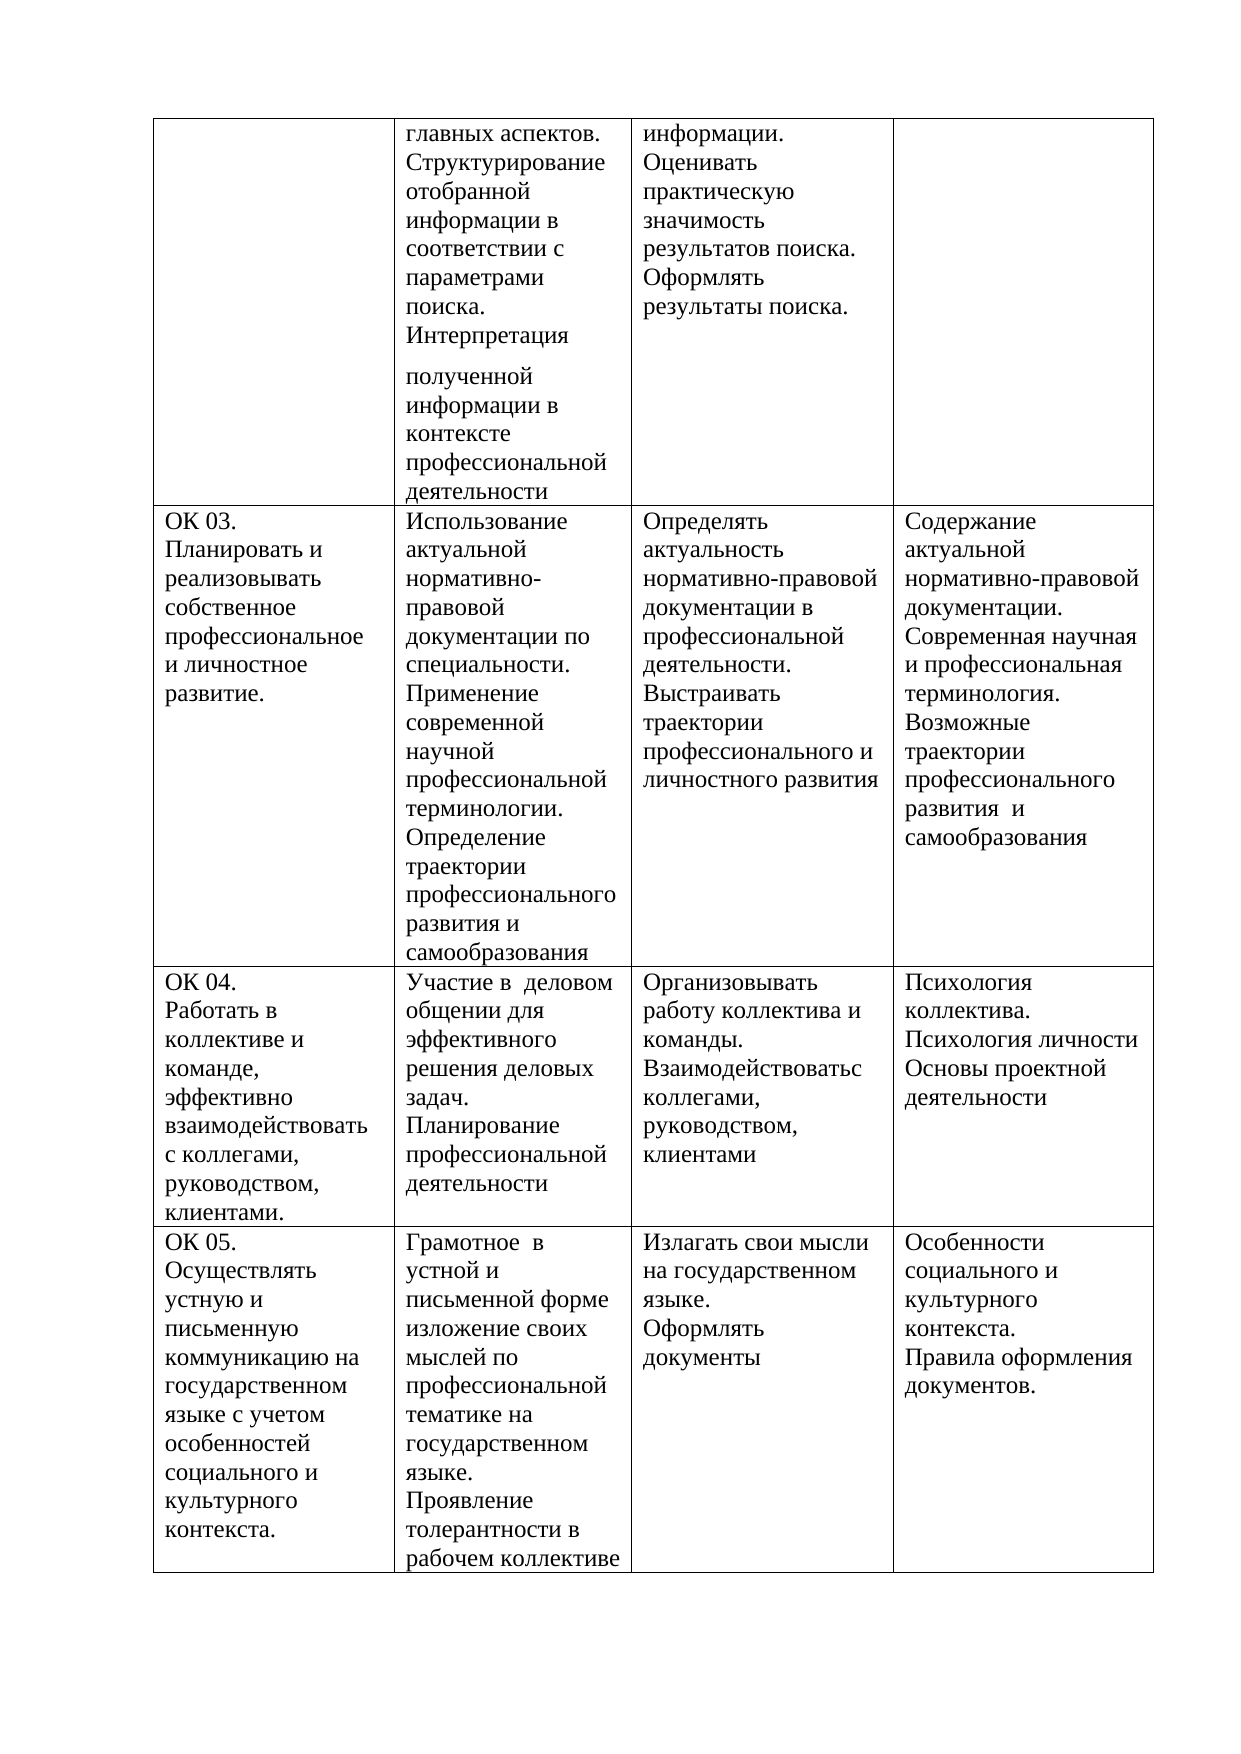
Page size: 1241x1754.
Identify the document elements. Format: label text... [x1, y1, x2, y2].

table_cell Психология коллектива. Психология личности Основы проектной деятельности [894, 967, 1153, 1226]
table_cell [894, 119, 1153, 505]
table_cell Определять актуальность нормативно-правовой документации в профессиональной деятельности. Выстраивать траектории профессионального и личностного развития [632, 506, 893, 966]
table_cell Содержание актуальной нормативно-правовой документации. Современная научная и профессиональная терминология. Возможные траектории профессионального развития и самообразования [894, 506, 1153, 966]
table_cell [154, 119, 394, 505]
table_cell ОК 04. Работать в коллективе и команде, эффективно взаимодействовать с коллегами, руководством, клиентами. [154, 967, 394, 1226]
table_cell Излагать свои мысли на государственном языке. Оформлять документы [632, 1227, 893, 1572]
table_cell Особенности социального и культурного контекста. Правила оформления документов. [894, 1227, 1153, 1572]
table_cell ОК 03. Планировать и реализовывать собственное профессиональное и личностное развитие. [154, 506, 394, 966]
table_cell Организовывать работу коллектива и команды. Взаимодействоватьс коллегами, руководством, клиентами [632, 967, 893, 1226]
table_cell Использование актуальной нормативно-правовой документации по специальности. Применение современной научной профессиональной терминологии. Определение траектории профессионального развития и самообразования [395, 506, 631, 966]
table_cell ОК 05. Осуществлять устную и письменную коммуникацию на государственном языке с учетом особенностей социального и культурного контекста. [154, 1227, 394, 1572]
table_cell Участие в деловом общении для эффективного решения деловых задач. Планирование профессиональной деятельности [395, 967, 631, 1226]
table_cell Грамотное в устной и письменной форме изложение своих мыслей по профессиональной тематике на государственном языке. Проявление толерантности в рабочем коллективе [395, 1227, 631, 1572]
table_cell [632, 119, 893, 505]
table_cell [395, 119, 631, 505]
